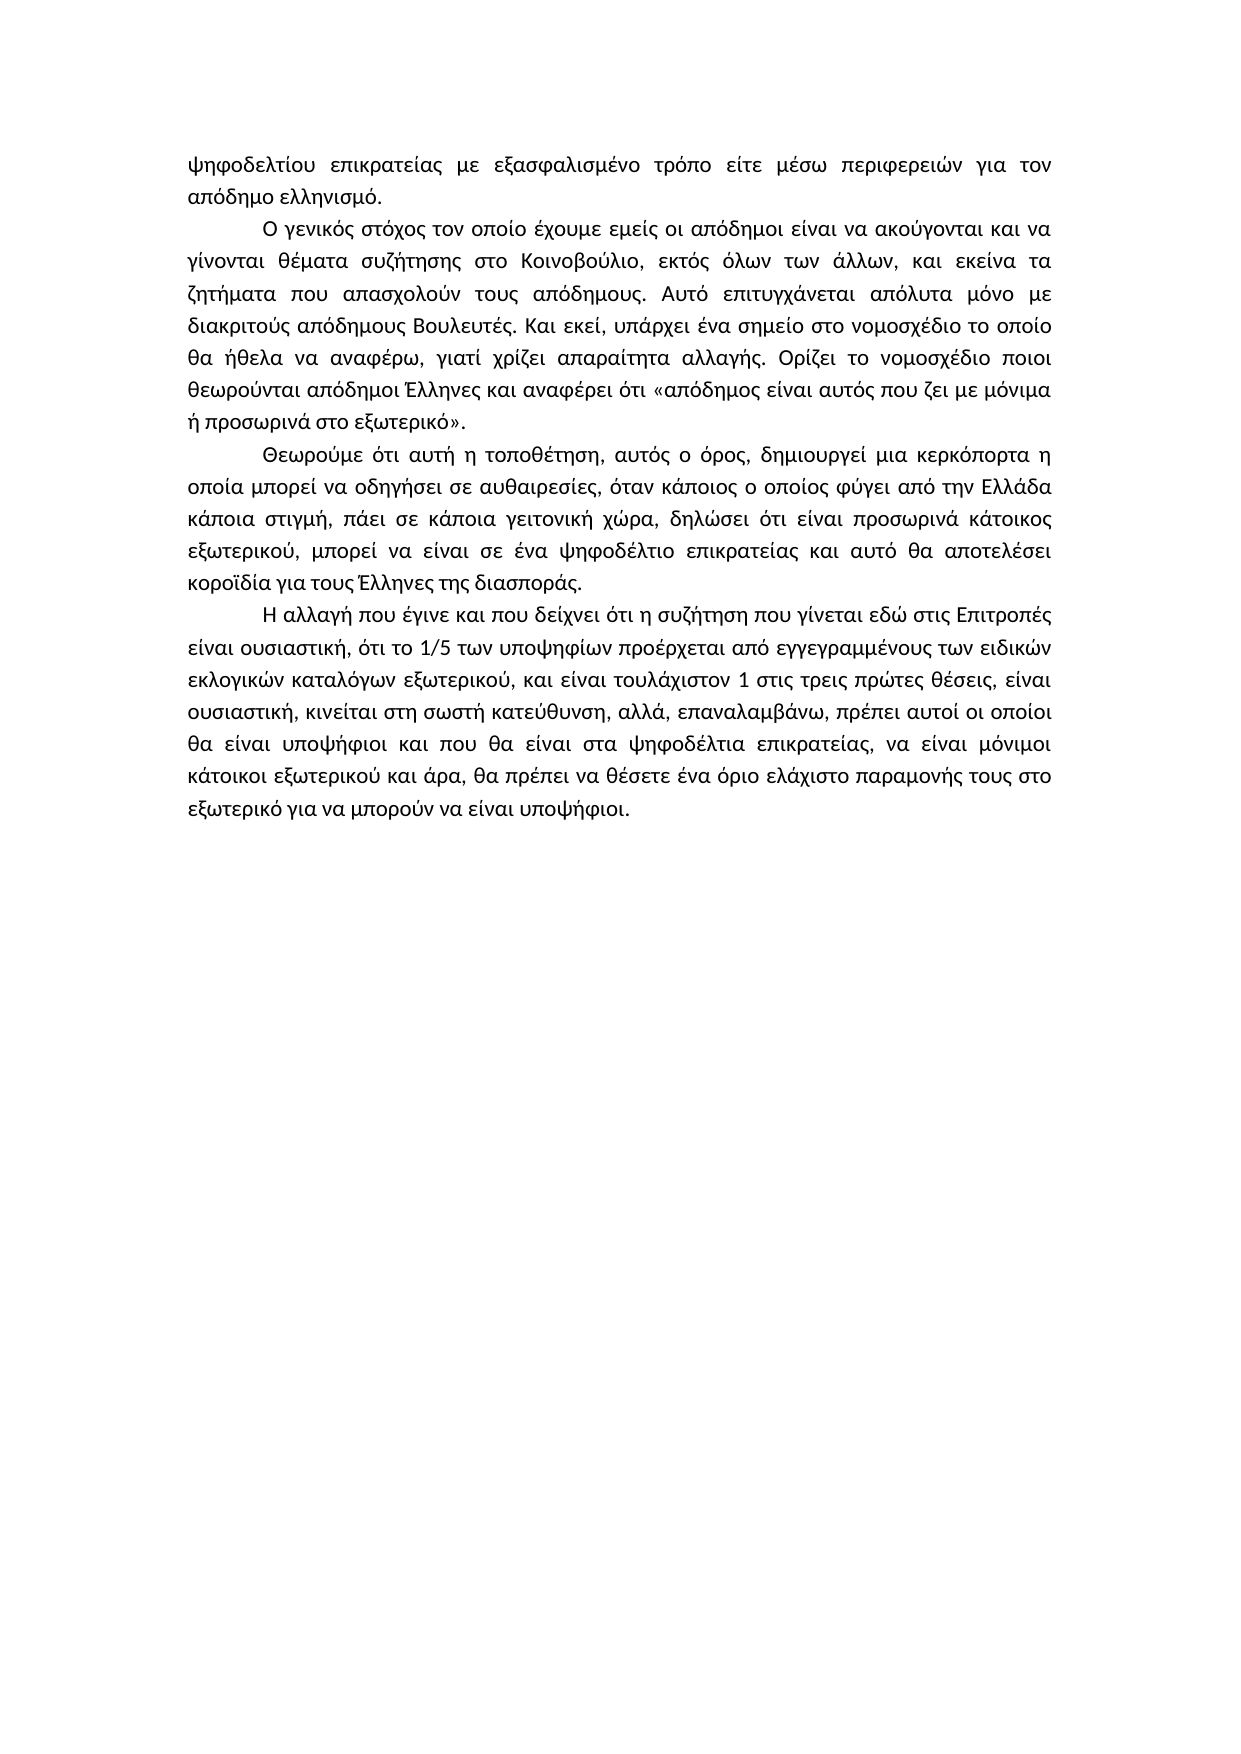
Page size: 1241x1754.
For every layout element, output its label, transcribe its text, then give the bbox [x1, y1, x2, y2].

text Ο γενικός στόχος τον οποίο έχουμε εμείς οι απόδημοι είναι να ακούγονται και να γίνονται θέματα συζήτησης στο Κοινοβούλιο, εκτός όλων των άλλων, και εκείνα τα ζητήματα που απασχολούν τους απόδημους. Αυτό επιτυγχάνεται απόλυτα μόνο με διακριτούς απόδημους Βουλευτές. Και εκεί, υπάρχει ένα σημείο στο νομοσχέδιο το οποίο θα ήθελα να αναφέρω, γιατί χρίζει απαραίτητα αλλαγής. Ορίζει το νομοσχέδιο ποιοι θεωρούνται απόδημοι Έλληνες και αναφέρει ότι «απόδημος είναι αυτός που ζει με μόνιμα ή προσωρινά στο εξωτερικό». [187, 214, 1053, 436]
text Η αλλαγή που έγινε και που δείχνει ότι η συζήτηση που γίνεται εδώ στις Επιτροπές είναι ουσιαστική, ότι το 1/5 των υποψηφίων προέρχεται από εγγεγραμμένους των ειδικών εκλογικών καταλόγων εξωτερικού, και είναι τουλάχιστον 1 στις τρεις πρώτες θέσεις, είναι ουσιαστική, κινείται στη σωστή κατεύθυνση, αλλά, επαναλαμβάνω, πρέπει αυτοί οι οποίοι θα είναι υποψήφιοι και που θα είναι στα ψηφοδέλτια επικρατείας, να είναι μόνιμοι κάτοικοι εξωτερικού και άρα, θα πρέπει να θέσετε ένα όριο ελάχιστο παραμονής τους στο εξωτερικό για να μπορούν να είναι υποψήφιοι. [187, 601, 1053, 822]
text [187, 150, 1053, 210]
text Θεωρούμε ότι αυτή η τοποθέτηση, αυτός ο όρος, δημιουργεί μια κερκόπορτα η οποία μπορεί να οδηγήσει σε αυθαιρεσίες, όταν κάποιος ο οποίος φύγει από την Ελλάδα κάποια στιγμή, πάει σε κάποια γειτονική χώρα, δηλώσει ότι είναι προσωρινά κάτοικος εξωτερικού, μπορεί να είναι σε ένα ψηφοδέλτιο επικρατείας και αυτό θα αποτελέσει κοροϊδία για τους Έλληνες της διασποράς. [187, 440, 1053, 596]
